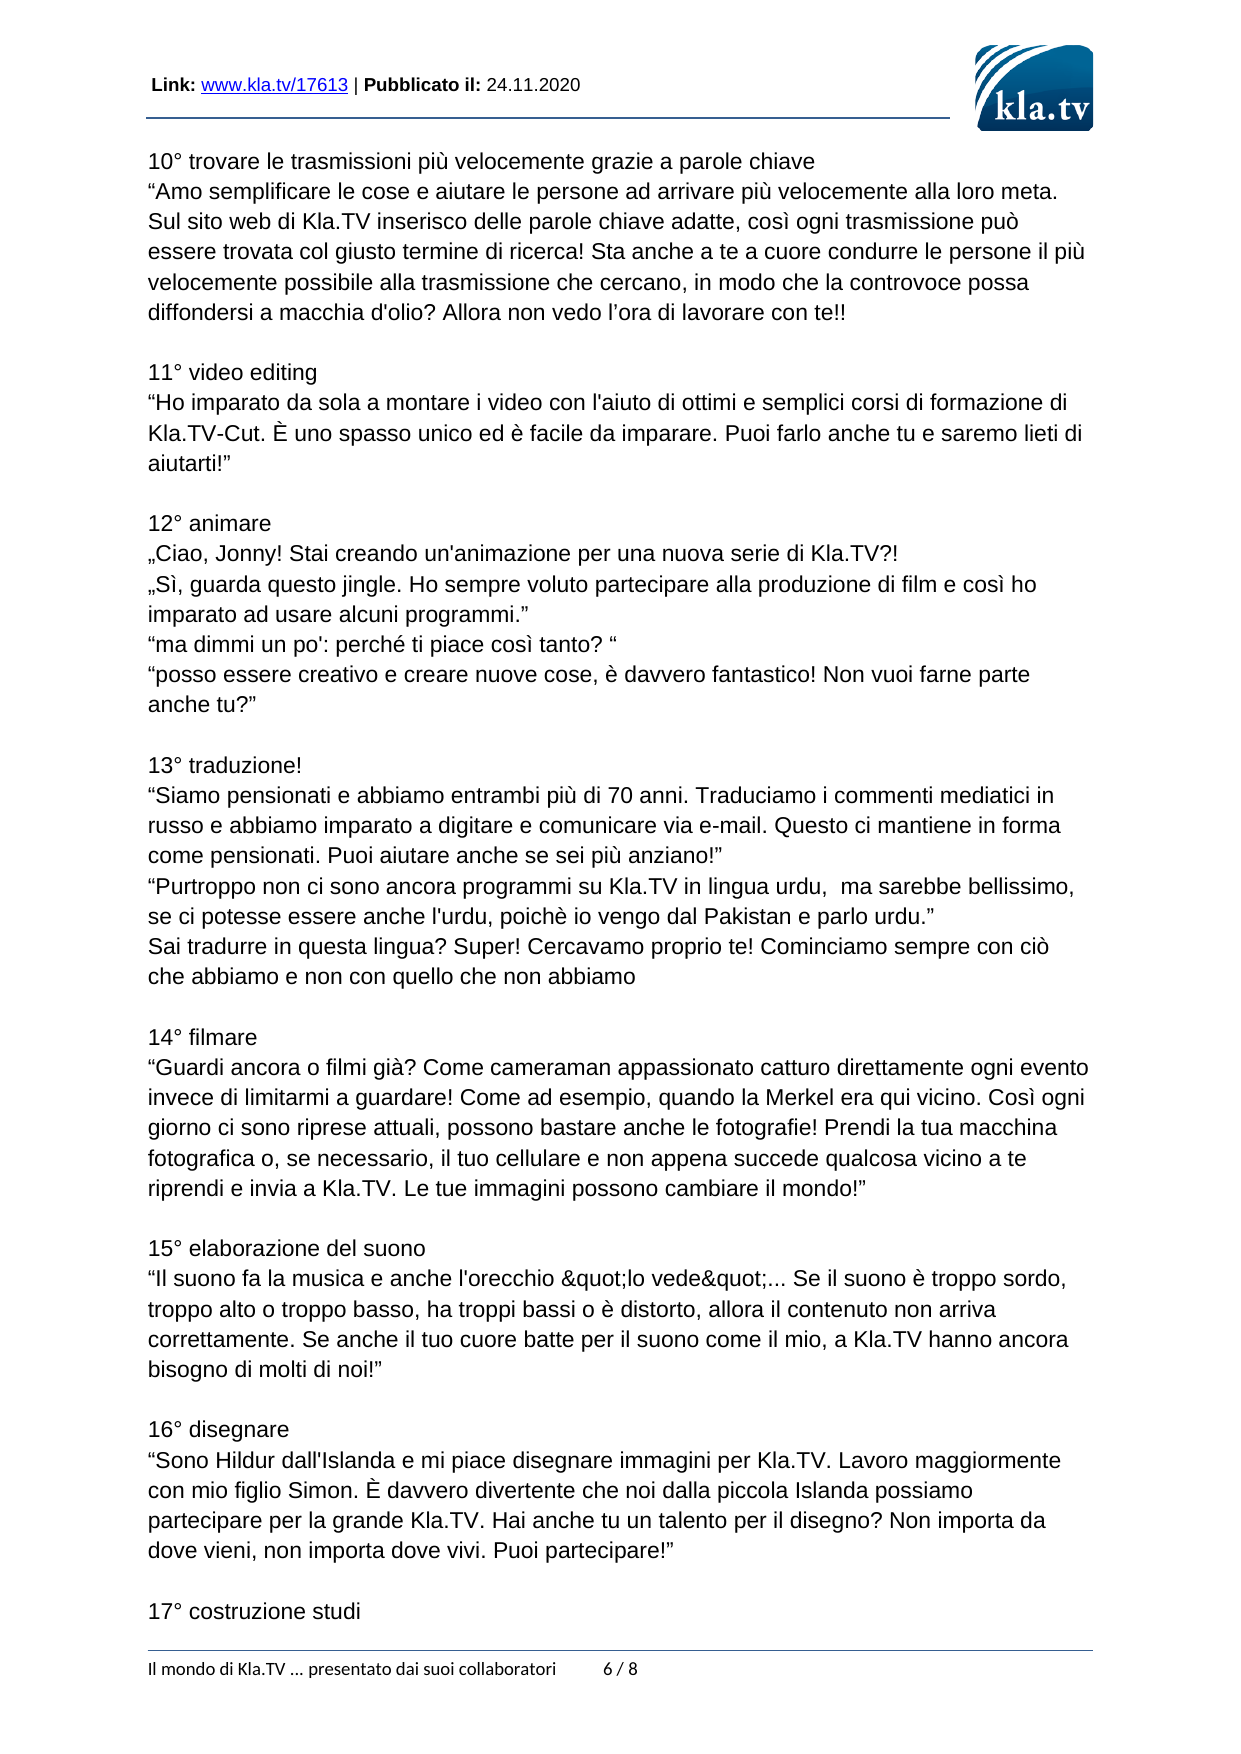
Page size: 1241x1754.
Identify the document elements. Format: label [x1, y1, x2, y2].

text [148, 148, 1093, 1624]
